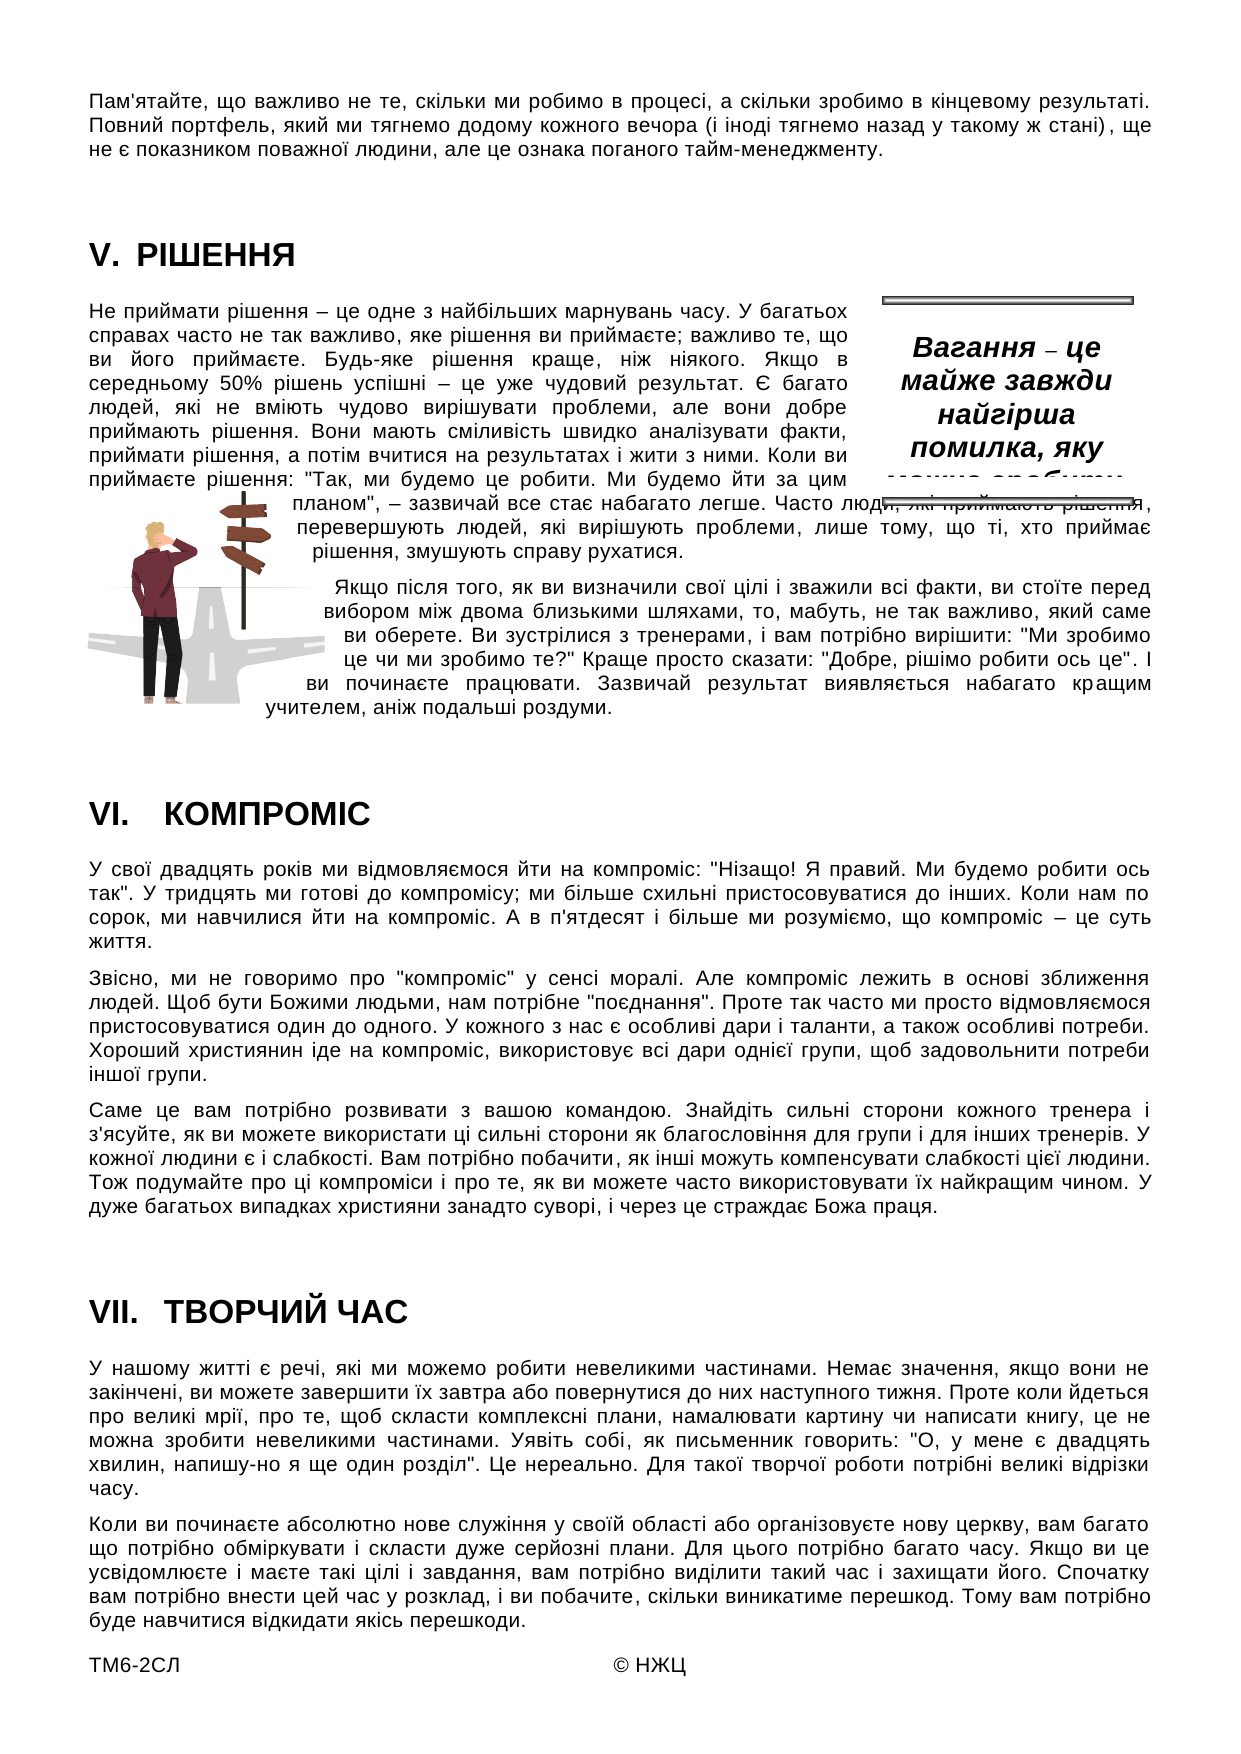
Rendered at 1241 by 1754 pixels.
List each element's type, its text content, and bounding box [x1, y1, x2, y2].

text Пам'ятайте, що важливо не те, скільки ми робимо в процесі, а скільки зробимо в кінцевому результаті. Повний портфель, який ми тягнемо додому кожного вечора (і іноді тягнемо назад у такому ж стані), ще не є показником поважної людини, але це ознака поганого тайм-менеджменту. [89, 89, 1152, 161]
text Саме це вам потрібно розвивати з вашою командою. Знайдіть сильні сторони кожного тренера і з'ясуйте, як ви можете використати ці сильні сторони як благословіння для групи і для інших тренерів. У кожної людини є і слабкості. Вам потрібно побачити, як інші можуть компенсувати слабкості цієї людини. Тож подумайте про ці компроміси і про те, як ви можете часто використовувати їх найкращим чином. У дуже багатьох випадках християни занадто суворі, і через це страждає Божа праця. [89, 1098, 1152, 1218]
text У свої двадцять років ми відмовляємося йти на компроміс: "Нізащо! Я правий. Ми будемо робити ось так". У тридцять ми готові до компромісу; ми більше схильні пристосовуватися до інших. Коли нам по сорок, ми навчилися йти на компроміс. А в п'ятдесят і більше ми розуміємо, що компроміс – це суть життя. [89, 857, 1152, 953]
picture [87, 490, 325, 703]
text У нашому житті є речі, які ми можемо робити невеликими частинами. Немає значення, якщо вони не закінчені, ви можете завершити їх завтра або повернутися до них наступного тижня. Проте коли йдеться про великі мрії, про те, щоб скласти комплексні плани, намалювати картину чи написати книгу, це не можна зробити невеликими частинами. Уявіть собі, як письменник говорить: "О, у мене є двадцять хвилин, напишу-но я ще один розділ". Це нереально. Для такої творчої роботи потрібні великі відрізки часу. [89, 1356, 1152, 1500]
subtitle VI. Компроміс [89, 794, 1152, 832]
text Не приймати рішення – це одне з найбільших марнувань часу. У багатьох справах часто не так важливо, яке рішення ви приймаєте; важливо те, що ви його приймаєте. Будь-яке рішення краще, ніж ніякого. Якщо в середньому 50% рішень успішні – це уже чудовий результат. Є багато людей, які не вміють чудово вирішувати проблеми, але вони добре приймають рішення. Вони мають сміливість швидко аналізувати факти, приймати рішення, а потім вчитися на результатах і жити з ними. Коли ви приймаєте рішення: "Так, ми будемо це робити. Ми будемо йти за цим планом", – зазвичай все стає набагато легше. Часто люди, які приймають рішення, перевершують людей, які вирішують проблеми, лише тому, що ті, хто приймає рішення, змушують справу рухатися. [89, 299, 1152, 562]
subtitle VII. Творчий час [89, 1293, 1152, 1331]
text Якщо після того, як ви визначили свої цілі і зважили всі факти, ви стоїте перед вибором між двома близькими шляхами, то, мабуть, не так важливо, який саме ви оберете. Ви зустрілися з тренерами, і вам потрібно вирішити: "Ми зробимо це чи ми зробимо те?" Краще просто сказати: "Добре, рішімо робити ось це". І ви починаєте працювати. Зазвичай результат виявляється набагато кращим учителем, аніж подальші роздуми. [89, 575, 1152, 719]
text Звісно, ми не говоримо про "компроміс" у сенсі моралі. Але компроміс лежить в основі зближення людей. Щоб бути Божими людьми, нам потрібне "поєднання". Проте так часто ми просто відмовляємося пристосовуватися один до одного. У кожного з нас є особливі дари і таланти, а також особливі потреби. Хороший християнин іде на компроміс, використовує всі дари однієї групи, щоб задовольнити потреби іншої групи. [89, 966, 1152, 1085]
subtitle V. Рішення [89, 236, 1152, 274]
text Коли ви починаєте абсолютно нове служіння у своїй області або організовуєте нову церкву, вам багато що потрібно обміркувати і скласти дуже серйозні плани. Для цього потрібно багато часу. Якщо ви це усвідомлюєте і маєте такі цілі і завдання, вам потрібно виділити такий час і захищати його. Спочатку вам потрібно внести цей час у розклад, і ви побачите, скільки виникатиме перешкод. Тому вам потрібно буде навчитися відкидати якісь перешкоди. [89, 1512, 1152, 1632]
